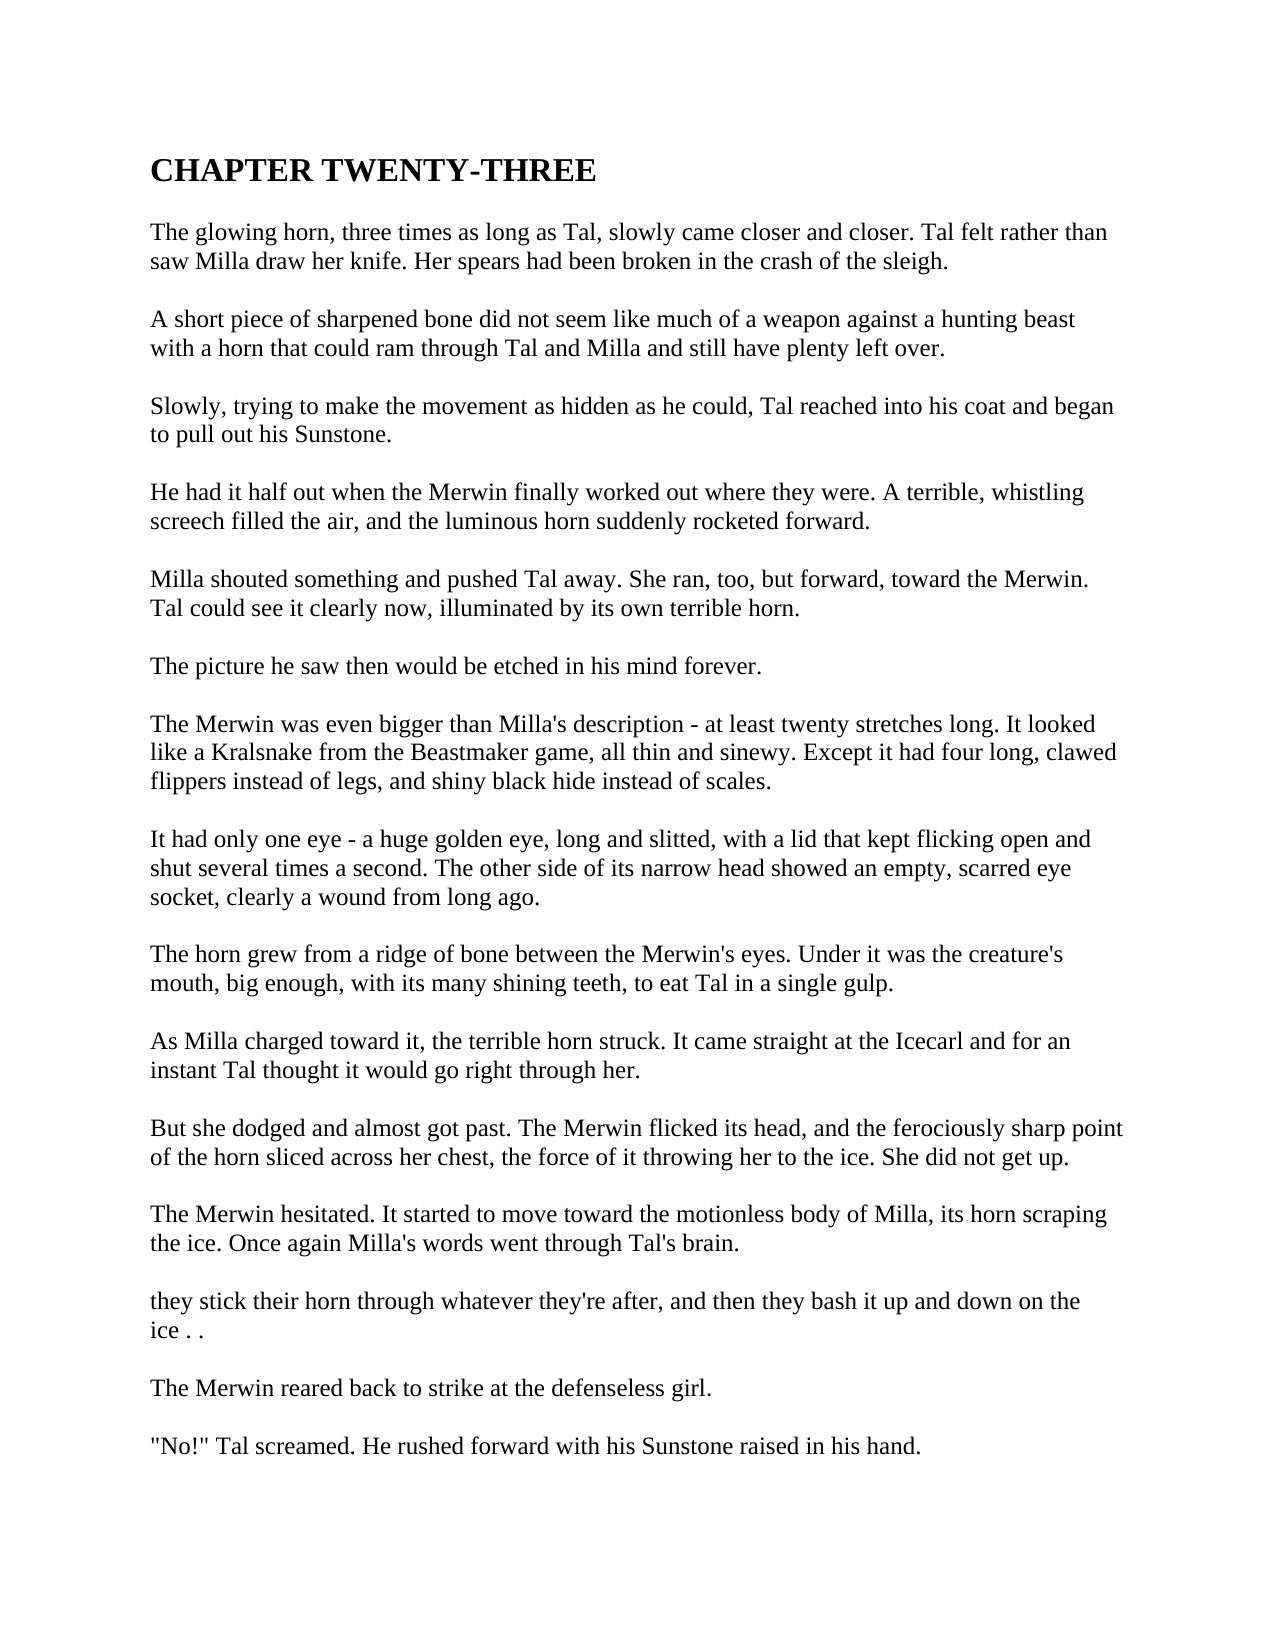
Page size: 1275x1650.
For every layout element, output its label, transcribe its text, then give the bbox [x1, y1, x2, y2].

text they stick their horn through whatever they're after, and then they bash it up and down on the ice . . [150, 1286, 1125, 1344]
text Slowly, trying to make the movement as hidden as he could, Tal reached into his coat and began to pull out his Sunstone. [150, 391, 1125, 448]
text The picture he saw then would be etched in his mind forever. [150, 651, 1125, 679]
text The glowing horn, three times as long as Tal, slowly came closer and closer. Tal felt rather than saw Milla draw her knife. Her spears had been broken in the crash of the sleigh. [150, 217, 1125, 275]
text CHAPTER TWENTY-THREE [150, 150, 1125, 188]
text The Merwin hesitated. It started to move toward the motionless body of Milla, its horn scraping the ice. Once again Milla's words went through Tal's brain. [150, 1199, 1125, 1257]
text As Milla charged toward it, the terrible horn struck. It came straight at the Icecarl and for an instant Tal thought it would go right through her. [150, 1026, 1125, 1084]
text "No!" Tal screamed. He rushed forward with his Sunstone raised in his hand. [150, 1431, 1125, 1459]
text He had it half out when the Merwin finally worked out where they were. A terrible, whistling screech filled the air, and the luminous horn suddenly rocketed forward. [150, 477, 1125, 535]
text The horn grew from a ridge of bone between the Merwin's eyes. Under it was the creature's mouth, big enough, with its many shining teeth, to eat Tal in a single gulp. [150, 939, 1125, 997]
text A short piece of sharpened bone did not seem like much of a weapon against a hunting beast with a horn that could ram through Tal and Milla and still have plenty left over. [150, 304, 1125, 362]
text Milla shouted something and pushed Tal away. She ran, too, but forward, toward the Merwin. Tal could see it clearly now, illuminated by its own terrible horn. [150, 564, 1125, 622]
text The Merwin was even bigger than Milla's description - at least twenty stretches long. It looked like a Kralsnake from the Beastmaker game, all thin and sinewy. Except it had four long, clawed flippers instead of legs, and shiny black hide instead of scales. [150, 709, 1125, 795]
text But she dodged and almost got past. The Merwin flicked its head, and the ferociously sharp point of the horn sliced across her chest, the force of it throwing her to the ice. She did not get up. [150, 1113, 1125, 1170]
text The Merwin reared back to strike at the defenseless girl. [150, 1373, 1125, 1402]
text It had only one eye - a huge golden eye, long and slitted, with a lid that kept flicking open and shut several times a second. The other side of its narrow head showed an empty, scarred eye socket, clearly a wound from long ago. [150, 824, 1125, 910]
